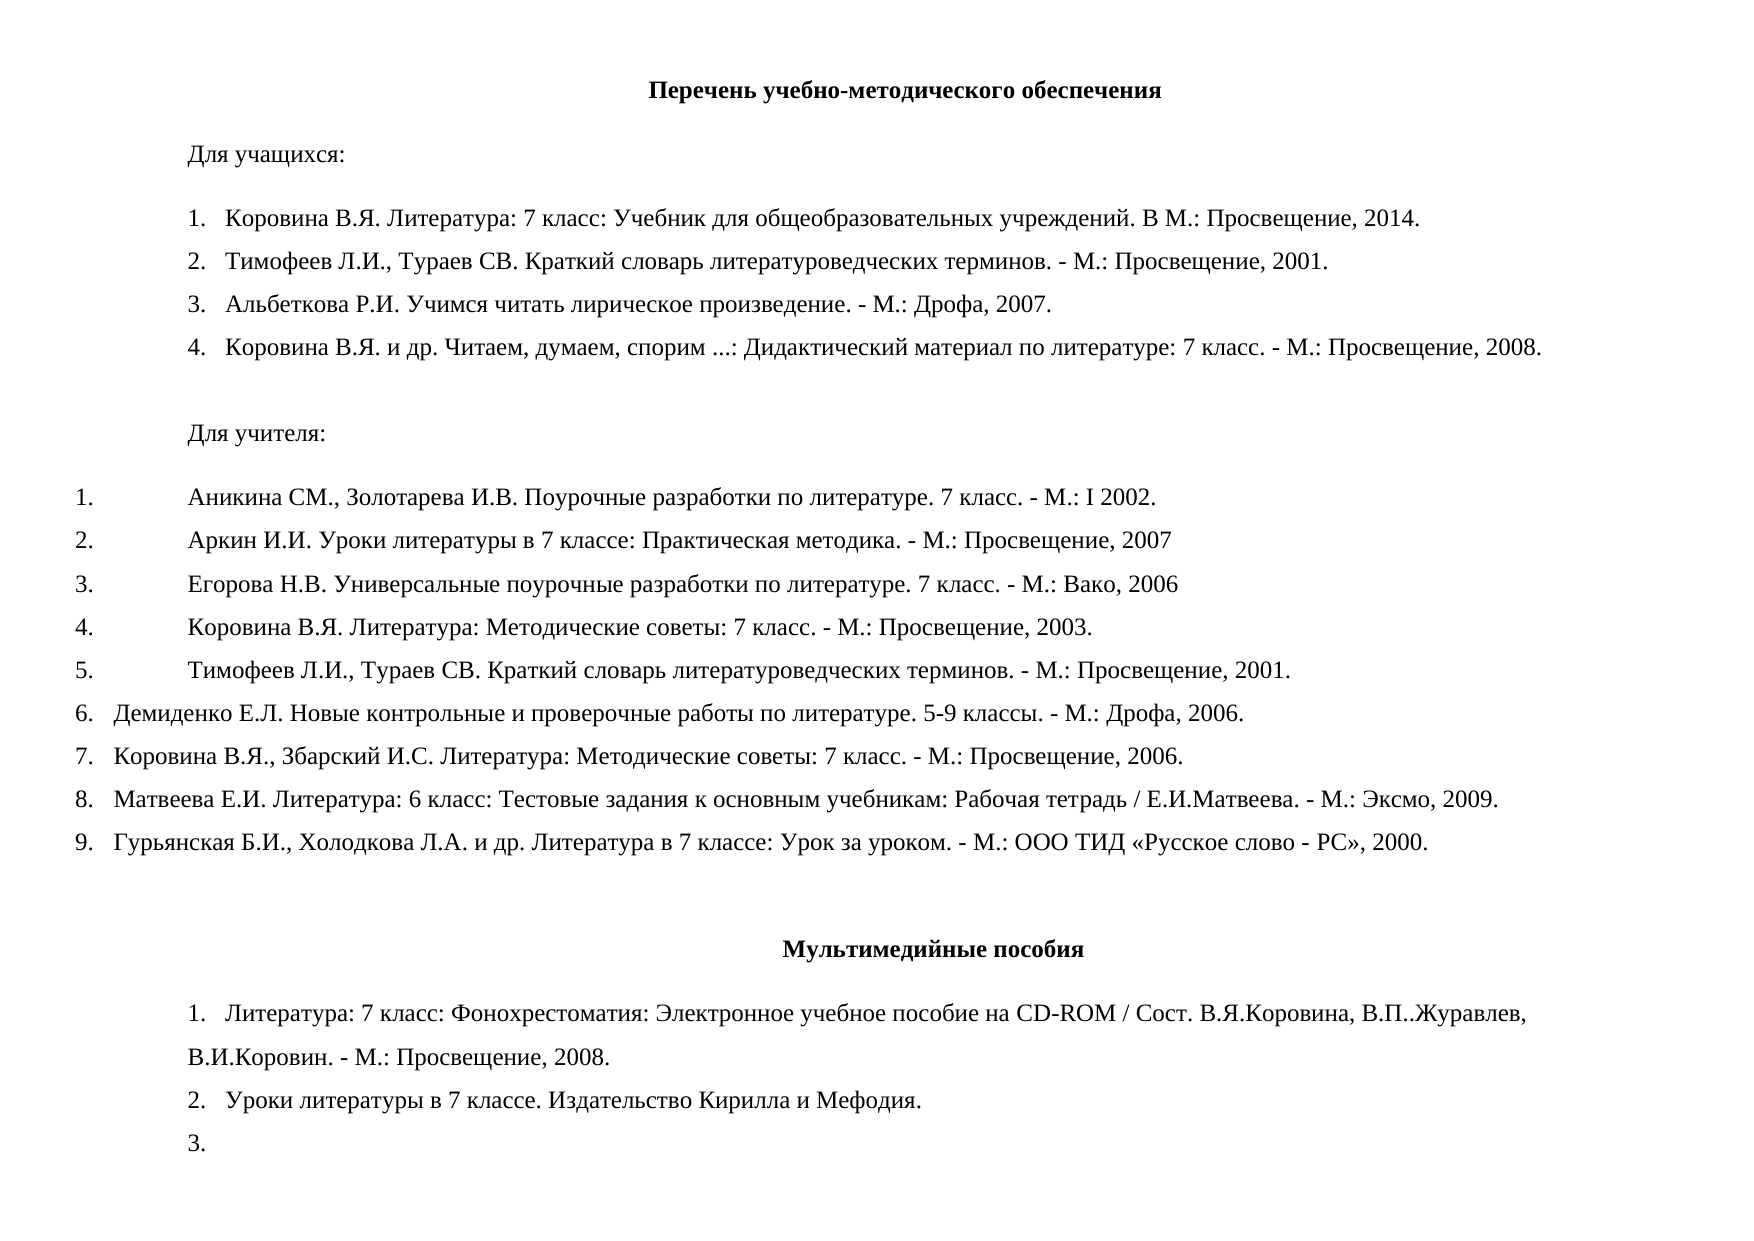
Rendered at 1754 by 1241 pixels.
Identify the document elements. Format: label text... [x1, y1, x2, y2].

list Альбеткова Р.И. Учимся читать лирическое произведение. - М.: Дрофа, 2007. [187, 289, 1679, 318]
list Гурьянская Б.И., Холодкова Л.А. и др. Литература в 7 классе: Урок за уроком. - М.: ООО ТИД «Русское слово - PC», 2000. [75, 827, 1679, 856]
list Тимофеев Л.И., Тураев СВ. Краткий словарь литературоведческих терминов. - М.: Просвещение, 2001. [75, 655, 1679, 684]
text Мультимедийные пособия [187, 934, 1679, 963]
list Егорова Н.В. Универсальные поурочные разработки по литературе. 7 класс. - М.: Вако, 2006 [75, 569, 1679, 597]
list Уроки литературы в 7 классе. Издательство Кирилла и Мефодия. [187, 1085, 1647, 1113]
list Коровина В.Я. и др. Читаем, думаем, спорим ...: Дидактический материал по литературе: 7 класс. - М.: Просвещение, 2008. [187, 332, 1679, 361]
list Демиденко Е.Л. Новые контрольные и проверочные работы по литературе. 5-9 классы. - М.: Дрофа, 2006. [75, 698, 1679, 727]
list Аникина СМ., Золотарева И.В. Поурочные разработки по литературе. 7 класс. - М.: I 2002. [75, 482, 1679, 511]
list Аркин И.И. Уроки литературы в 7 классе: Практическая методика. - М.: Просвещение, 2007 [75, 526, 1679, 554]
text Перечень учебно-методического обеспечения [131, 75, 1679, 104]
list Тимофеев Л.И., Тураев СВ. Краткий словарь литературоведческих терминов. - М.: Просвещение, 2001. [187, 246, 1679, 275]
list Матвеева Е.И. Литература: 6 класс: Тестовые задания к основным учебникам: Рабочая тетрадь / Е.И.Матвеева. - М.: Эксмо, 2009. [75, 784, 1679, 813]
text Для учащихся: [187, 139, 1679, 168]
list Литература: 7 класс: Фонохрестоматия: Электронное учебное пособие на CD-ROM / Сост. В.Я.Коровина, В.П..Журавлев, В.И.Коровин. - М.: Просвещение, 2008. [187, 998, 1647, 1070]
list Коровина В.Я. Литература: Методические советы: 7 класс. - М.: Просвещение, 2003. [75, 612, 1679, 641]
list Коровина В.Я. Литература: 7 класс: Учебник для общеобразовательных учреждений. В М.: Просвещение, 2014. [187, 203, 1679, 232]
text Для учителя: [187, 418, 1679, 447]
list Коровина В.Я., Збарский И.С. Литература: Методические советы: 7 класс. - М.: Просвещение, 2006. [75, 741, 1679, 770]
